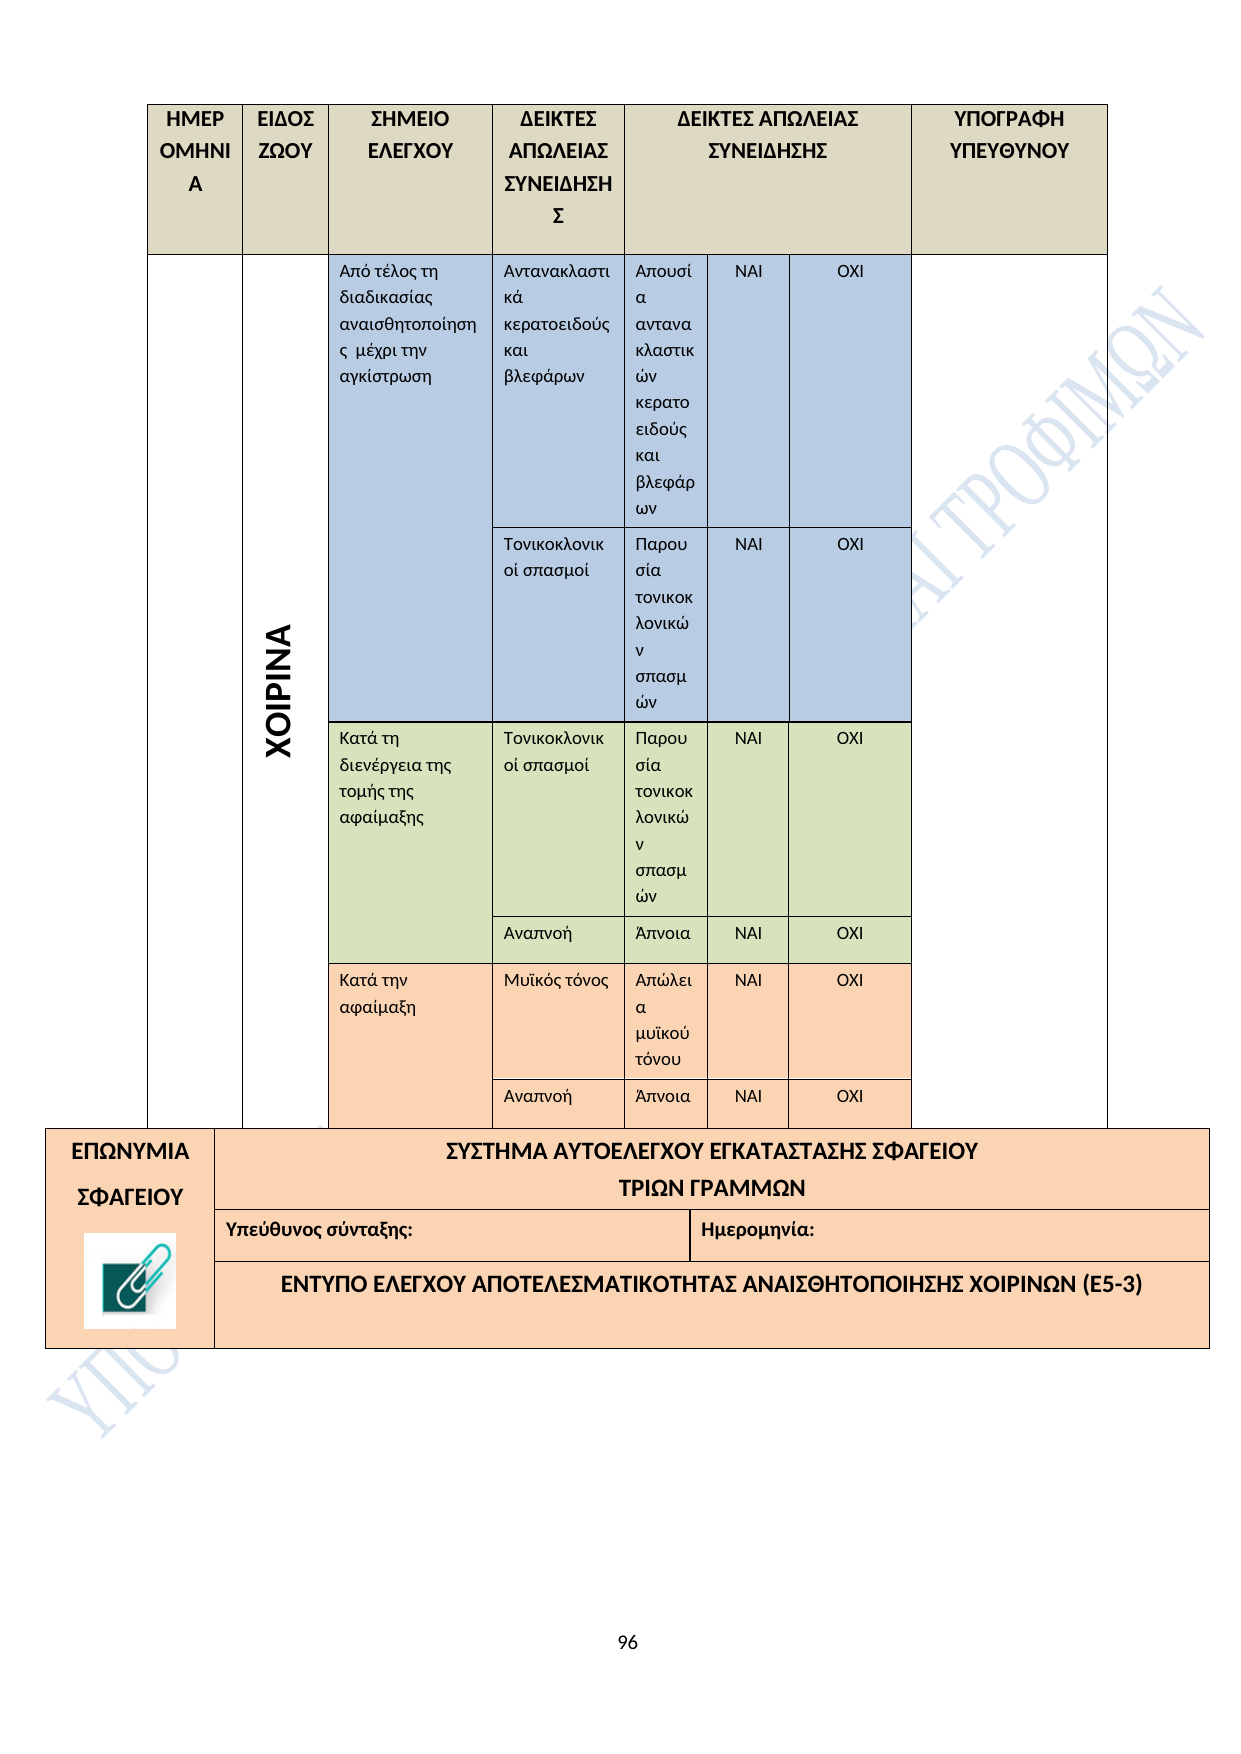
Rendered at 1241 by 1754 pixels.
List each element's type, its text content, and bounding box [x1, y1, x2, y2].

table_header ΗΜΕΡΟΜΗΝΙΑ [148, 105, 242, 254]
table_cell ΟΧΙ [789, 964, 911, 1078]
table_cell [912, 255, 1107, 1128]
table_cell Αναπνοή [493, 917, 624, 963]
table_header ΔΕΙΚΤΕΣ ΑΠΩΛΕΙΑΣ ΣΥΝΕΙΔΗΣΗΣ [625, 105, 911, 254]
table_cell ΕΝΤΥΠΟ ΕΛΕΓΧΟΥ ΑΠΟΤΕΛΕΣΜΑΤΙΚΟΤΗΤΑΣ ΑΝΑΙΣΘΗΤΟΠΟΙΗΣΗΣ ΧΟΙΡΙΝΩΝ (Ε5-3) [215, 1262, 1209, 1348]
table_cell Κατά τη διενέργεια της τομής της αφαίμαξης [329, 723, 492, 963]
table_cell [148, 255, 242, 1128]
table_cell ΝΑΙ [708, 1080, 788, 1128]
table_cell ΝΑΙ [708, 255, 789, 527]
table_cell Κατά την αφαίμαξη [329, 964, 492, 1128]
table_header ΣΥΣΤΗΜΑ ΑΥΤΟΕΛΕΓΧΟΥ ΕΓΚΑΤΑΣΤΑΣΗΣ ΣΦΑΓΕΙΟΥ ΤΡΙΩΝ ΓΡΑΜΜΩΝ [215, 1129, 1209, 1209]
table_cell Απώλεια μυϊκού τόνου [625, 964, 707, 1078]
table_cell Υπεύθυνος σύνταξης: [215, 1210, 689, 1261]
table_cell Παρουσία τονικοκλονικών σπασμών [625, 528, 707, 721]
table_cell Από τέλος τη διαδικασίας αναισθητοποίησης μέχρι την αγκίστρωση [329, 255, 492, 721]
table_cell ΝΑΙ [708, 723, 788, 916]
table_cell Ημερομηνία: [691, 1210, 1209, 1261]
table_cell Άπνοια [625, 1080, 707, 1128]
table_header ΣΗΜΕΙΟ ΕΛΕΓΧΟΥ [329, 105, 492, 254]
table_header ΕΠΩΝΥΜΙΑ ΣΦΑΓΕΙΟΥ [46, 1129, 214, 1348]
table_cell Αναπνοή [493, 1080, 624, 1128]
table_cell Τονικοκλονικοί σπασμοί [493, 528, 624, 721]
table_cell Αντανακλαστικά κερατοειδούς και βλεφάρων [493, 255, 624, 527]
table_cell Απουσία αντανακλαστικών κερατοειδούς και βλεφάρων [625, 255, 707, 527]
picture [84, 1233, 177, 1329]
table_header ΔΕΙΚΤΕΣ ΑΠΩΛΕΙΑΣ ΣΥΝΕΙΔΗΣΗΣ [493, 105, 624, 254]
table_cell ΝΑΙ [708, 528, 789, 721]
table_cell ΧΟΙΡΙΝΑ [243, 255, 328, 1128]
table_cell ΝΑΙ [708, 917, 788, 963]
table_cell Άπνοια [625, 917, 707, 963]
table_header ΕΙΔΟΣ ΖΩΟΥ [243, 105, 328, 254]
table_cell Παρουσία τονικοκλονικών σπασμών [625, 723, 707, 916]
table_cell ΟΧΙ [789, 723, 911, 916]
table_cell ΟΧΙ [789, 917, 911, 963]
table_cell Τονικοκλονικοί σπασμοί [493, 723, 624, 916]
table_cell ΟΧΙ [790, 255, 911, 527]
table_cell ΝΑΙ [708, 964, 788, 1078]
table_cell Μυϊκός τόνος [493, 964, 624, 1078]
table_cell ΟΧΙ [790, 528, 911, 721]
table_header ΥΠΟΓΡΑΦΗ ΥΠΕΥΘΥΝΟΥ [912, 105, 1107, 254]
table_cell ΟΧΙ [789, 1080, 911, 1128]
